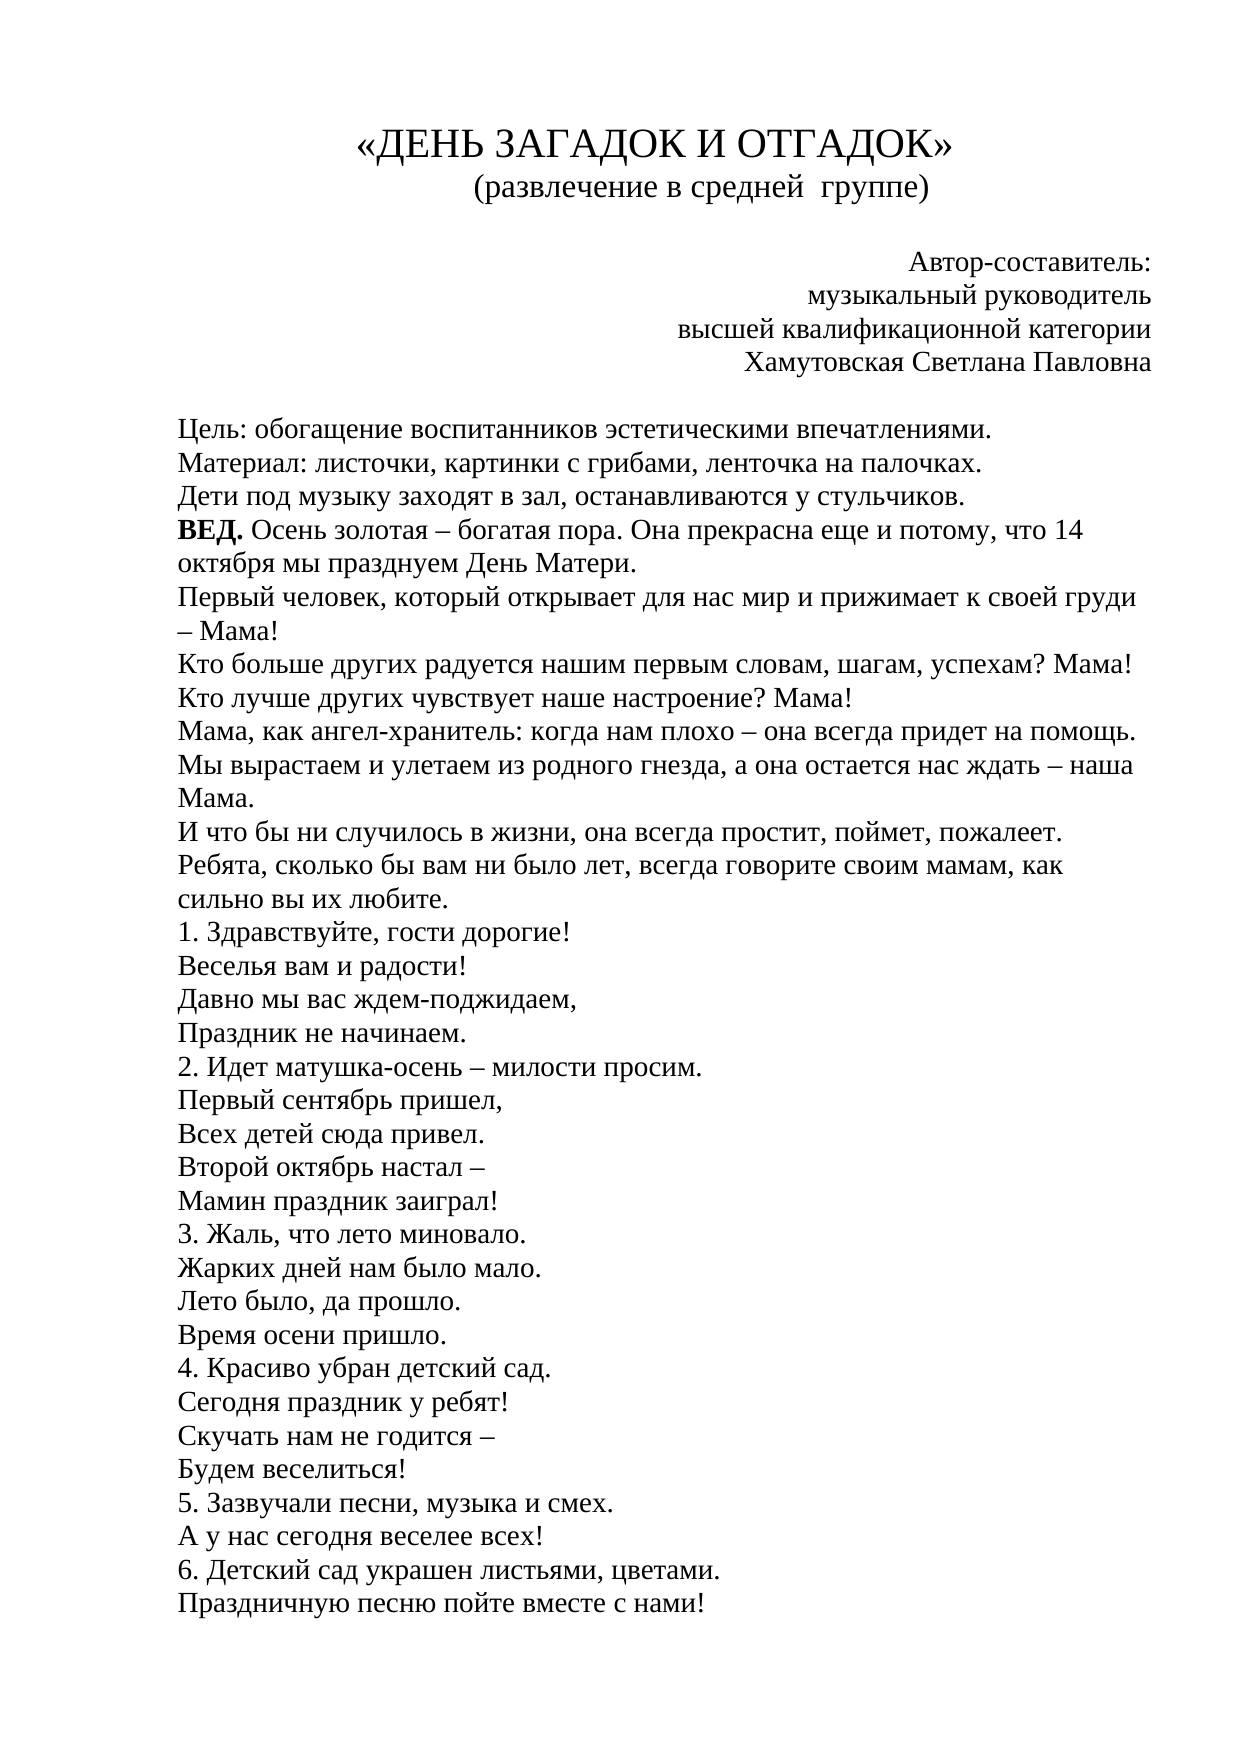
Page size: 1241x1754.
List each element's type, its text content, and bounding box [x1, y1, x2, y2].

text Праздничную песню пойте вместе с нами! [177, 1585, 1152, 1619]
text Всех детей сюда привел. [177, 1116, 1152, 1149]
text 6. Детский сад украшен листьями, цветами. [177, 1552, 1152, 1585]
text ВЕД. Осень золотая – богатая пора. Она прекрасна еще и потому, что 14 октября мы празднуем День Матери. [177, 512, 1152, 579]
text Мамин праздник заиграл! [177, 1183, 1152, 1216]
text И что бы ни случилось в жизни, она всегда простит, поймет, пожалеет. Ребята, сколько бы вам ни было лет, всегда говорите своим мамам, как сильно вы их любите. [177, 814, 1152, 914]
text Веселья вам и радости! [177, 948, 1152, 982]
text 4. Красиво убран детский сад. [177, 1351, 1152, 1384]
text Лето было, да прошло. [177, 1283, 1152, 1317]
text 1. Здравствуйте, гости дорогие! [177, 914, 1152, 948]
subtitle Хамутовская Светлана Павловна [177, 344, 1152, 378]
text Первый человек, который открывает для нас мир и прижимает к своей груди – Мама! [177, 579, 1152, 646]
text Материал: листочки, картинки с грибами, ленточка на палочках. [177, 445, 1152, 478]
text Первый сентябрь пришел, [177, 1082, 1152, 1116]
text Время осени пришло. [177, 1317, 1152, 1351]
text Будем веселиться! [177, 1451, 1152, 1485]
text 2. Идет матушка-осень – милости просим. [177, 1049, 1152, 1082]
subtitle Автор-составитель: [177, 244, 1152, 277]
text «ДЕНЬ ЗАГАДОК И ОТГАДОК» [177, 118, 1152, 166]
text Дети под музыку заходят в зал, останавливаются у стульчиков. [177, 478, 1152, 512]
text Праздник не начинаем. [177, 1015, 1152, 1049]
text 5. Зазвучали песни, музыка и смех. [177, 1485, 1152, 1518]
text Цель: обогащение воспитанников эстетическими впечатлениями. [177, 411, 1152, 445]
text Давно мы вас ждем-поджидаем, [177, 982, 1152, 1015]
text Сегодня праздник у ребят! [177, 1384, 1152, 1418]
text Мы вырастаем и улетаем из родного гнезда, а она остается нас ждать – наша Мама. [177, 747, 1152, 814]
text Второй октябрь настал – [177, 1149, 1152, 1183]
text Мама, как ангел-хранитель: когда нам плохо – она всегда придет на помощь. [177, 713, 1152, 747]
text Жарких дней нам было мало. [177, 1250, 1152, 1283]
text (развлечение в средней группе) [177, 166, 1152, 204]
text Кто лучше других чувствует наше настроение? Мама! [177, 680, 1152, 713]
text Кто больше других радуется нашим первым словам, шагам, успехам? Мама! [177, 646, 1152, 680]
text Скучать нам не годится – [177, 1418, 1152, 1451]
text 3. Жаль, что лето миновало. [177, 1216, 1152, 1250]
subtitle высшей квалификационной категории [177, 311, 1152, 344]
subtitle музыкальный руководитель [177, 277, 1152, 311]
text А у нас сегодня веселее всех! [177, 1518, 1152, 1552]
